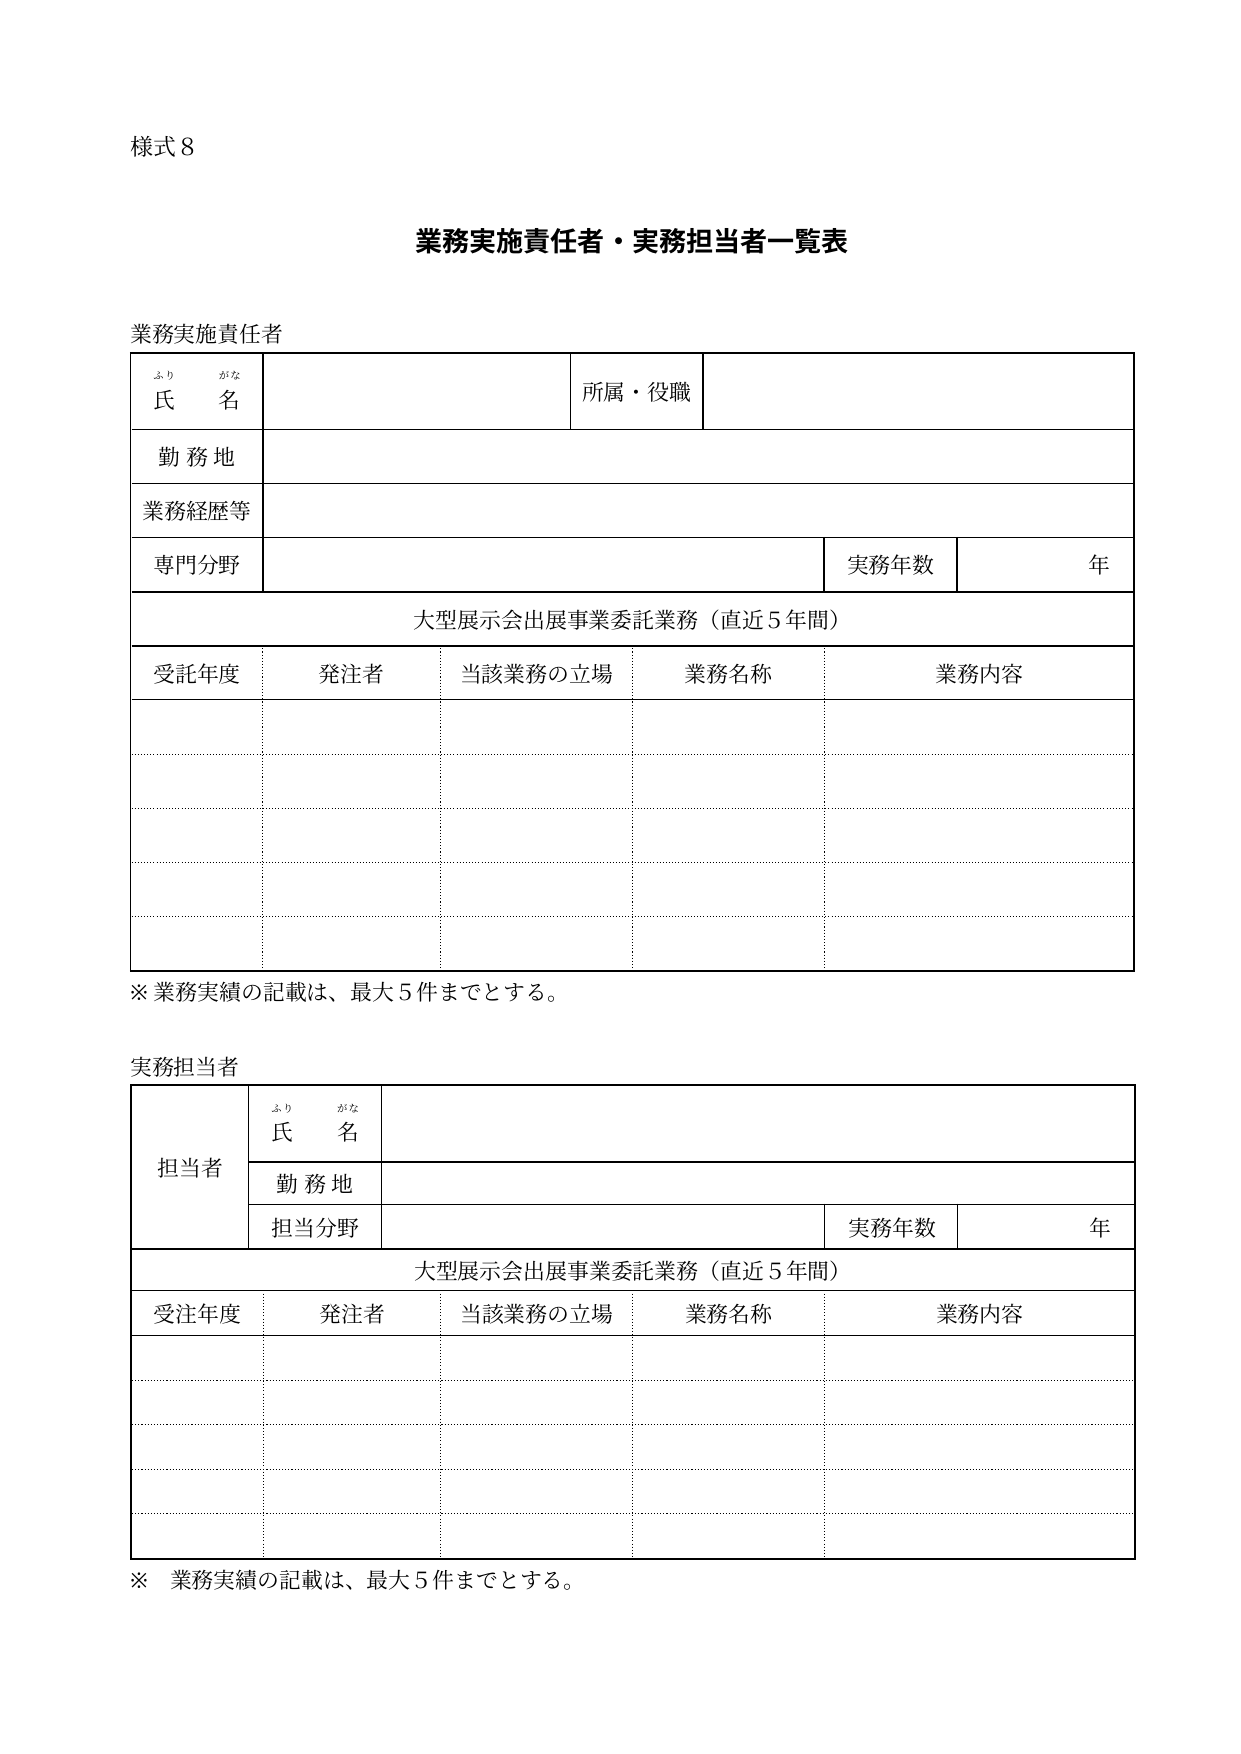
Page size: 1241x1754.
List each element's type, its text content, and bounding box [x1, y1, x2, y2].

table_cell [825, 1380, 1134, 1424]
table_cell [263, 754, 440, 808]
table_cell [632, 808, 824, 862]
table_cell [441, 1469, 632, 1513]
table_cell [263, 916, 440, 970]
table_cell [441, 1424, 632, 1469]
table_cell [132, 1513, 263, 1558]
table_cell [824, 754, 1133, 808]
table_cell 受注年度 [132, 1291, 263, 1335]
table_cell [263, 700, 440, 753]
table_cell 当該業務の立場 [440, 647, 632, 699]
table_cell 受託年度 [131, 646, 263, 699]
table_cell 業務名称 [632, 647, 824, 699]
table_cell [440, 700, 632, 753]
text ※ 業務実績の記載は、最大５件までとする。 [130, 1560, 1134, 1597]
table_cell 担当分野 [249, 1205, 381, 1248]
text 業務実施責任者・実務担当者一覧表 [130, 202, 1134, 277]
table_cell [440, 862, 632, 916]
table_cell [263, 1336, 441, 1379]
table_cell [131, 862, 263, 916]
table_cell [132, 1469, 263, 1513]
table_cell [824, 700, 1133, 753]
table_cell [441, 1380, 632, 1424]
table_cell 専門分野 [131, 538, 262, 591]
table_cell [440, 916, 632, 970]
table_cell [633, 1336, 824, 1379]
table_cell [132, 1380, 263, 1424]
table_header 所属・役職 [571, 354, 702, 428]
table_cell [263, 1513, 441, 1558]
table_cell [382, 1163, 1134, 1203]
table_cell [131, 808, 263, 862]
table_cell 当該業務の立場 [441, 1291, 632, 1335]
table_cell [440, 808, 632, 862]
text 実務担当者 [130, 1047, 1134, 1084]
table_cell [263, 1380, 441, 1424]
table_cell [824, 862, 1133, 916]
table_cell 業務名称 [633, 1291, 824, 1335]
table_cell [131, 700, 263, 753]
table_cell [632, 916, 824, 970]
table_cell 勤 務 地 [131, 430, 262, 483]
table_cell 大型展示会出展事業委託業務（直近５年間） [132, 1250, 1134, 1290]
table_cell 業務経歴等 [131, 484, 262, 537]
table_cell [263, 862, 440, 916]
table_cell 実務年数 [825, 538, 956, 591]
table_cell [825, 1513, 1134, 1558]
table_cell [441, 1336, 632, 1379]
text 様式８ [130, 127, 1134, 164]
table_cell 勤 務 地 [249, 1163, 381, 1203]
table_header [264, 354, 570, 428]
table_cell [263, 808, 440, 862]
table_cell 年 [958, 1205, 1134, 1248]
table_cell [825, 1336, 1134, 1379]
table_cell 業務内容 [825, 1291, 1134, 1335]
table_cell [441, 1513, 632, 1558]
table_cell [632, 700, 824, 753]
table_cell [632, 754, 824, 808]
table_cell [263, 1424, 441, 1469]
table_cell [263, 1469, 441, 1513]
table_cell 発注者 [263, 1291, 441, 1335]
table_cell [633, 1513, 824, 1558]
table_cell 業務内容 [824, 647, 1133, 699]
text 業務実施責任者 [130, 314, 1134, 352]
table_cell [264, 430, 1133, 483]
table_cell [825, 1469, 1134, 1513]
table_cell [824, 808, 1133, 862]
table_header 担当者 [132, 1086, 248, 1248]
table_cell [633, 1469, 824, 1513]
table_cell [633, 1424, 824, 1469]
table_cell [131, 754, 263, 808]
table_cell [632, 862, 824, 916]
table_cell [264, 538, 823, 591]
table_header [704, 354, 1133, 428]
table_cell 大型展示会出展事業委託業務（直近５年間） [131, 592, 1133, 645]
table_cell 実務年数 [825, 1205, 957, 1248]
table_header [131, 354, 262, 428]
table_cell [382, 1205, 824, 1248]
table_cell [131, 916, 263, 970]
table_header [382, 1086, 1134, 1161]
table_cell [132, 1424, 263, 1469]
table_cell 年 [958, 538, 1133, 591]
table_header [249, 1086, 381, 1161]
table_cell [825, 1424, 1134, 1469]
table_cell [824, 916, 1133, 970]
text ※ 業務実績の記載は、最大５件までとする。 [130, 972, 1134, 1009]
table_cell [132, 1336, 263, 1379]
table_cell [633, 1380, 824, 1424]
table_cell 発注者 [263, 647, 440, 699]
table_cell [440, 754, 632, 808]
table_cell [264, 484, 1133, 537]
